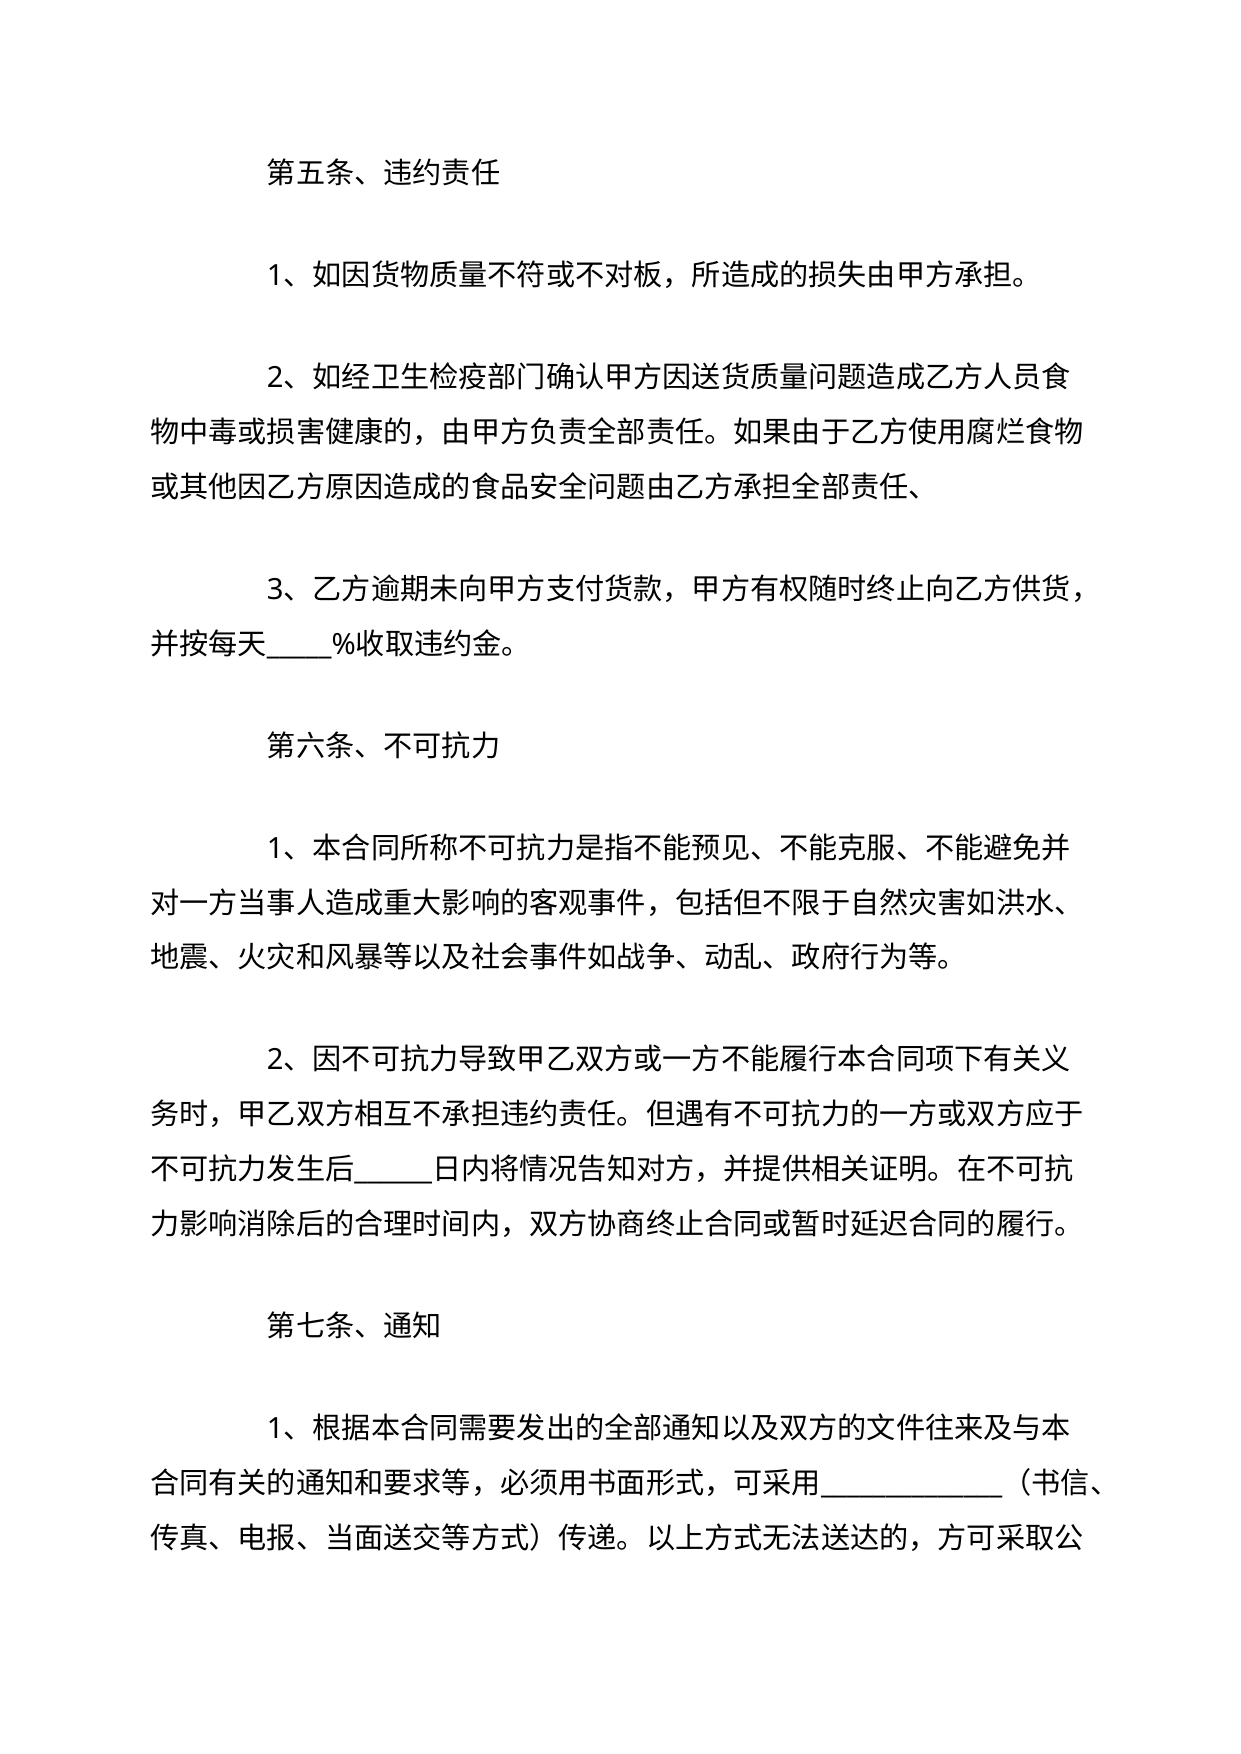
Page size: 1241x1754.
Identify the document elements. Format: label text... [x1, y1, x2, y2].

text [150, 1404, 1090, 1557]
text 第七条、通知 [150, 1302, 1090, 1345]
text 2、因不可抗力导致甲乙双方或一方不能履行本合同项下有关义务时，甲乙双方相互不承担违约责任。但遇有不可抗力的一方或双方应于不可抗力发生后______日内将情况告知对方，并提供相关证明。在不可抗力影响消除后的合理时间内，双方协商终止合同或暂时延迟合同的履行。 [150, 1036, 1090, 1243]
text 第六条、不可抗力 [150, 722, 1090, 765]
text 1、本合同所称不可抗力是指不能预见、不能克服、不能避免并对一方当事人造成重大影响的客观事件，包括但不限于自然灾害如洪水、地震、火灾和风暴等以及社会事件如战争、动乱、政府行为等。 [150, 824, 1090, 976]
text 2、如经卫生检疫部门确认甲方因送货质量问题造成乙方人员食物中毒或损害健康的，由甲方负责全部责任。如果由于乙方使用腐烂食物或其他因乙方原因造成的食品安全问题由乙方承担全部责任、 [150, 354, 1090, 506]
text 3、乙方逾期未向甲方支付货款，甲方有权随时终止向乙方供货，并按每天_____%收取违约金。 [150, 565, 1090, 663]
text 第五条、违约责任 [150, 150, 1090, 192]
text 1、如因货物质量不符或不对板，所造成的损失由甲方承担。 [150, 252, 1090, 294]
